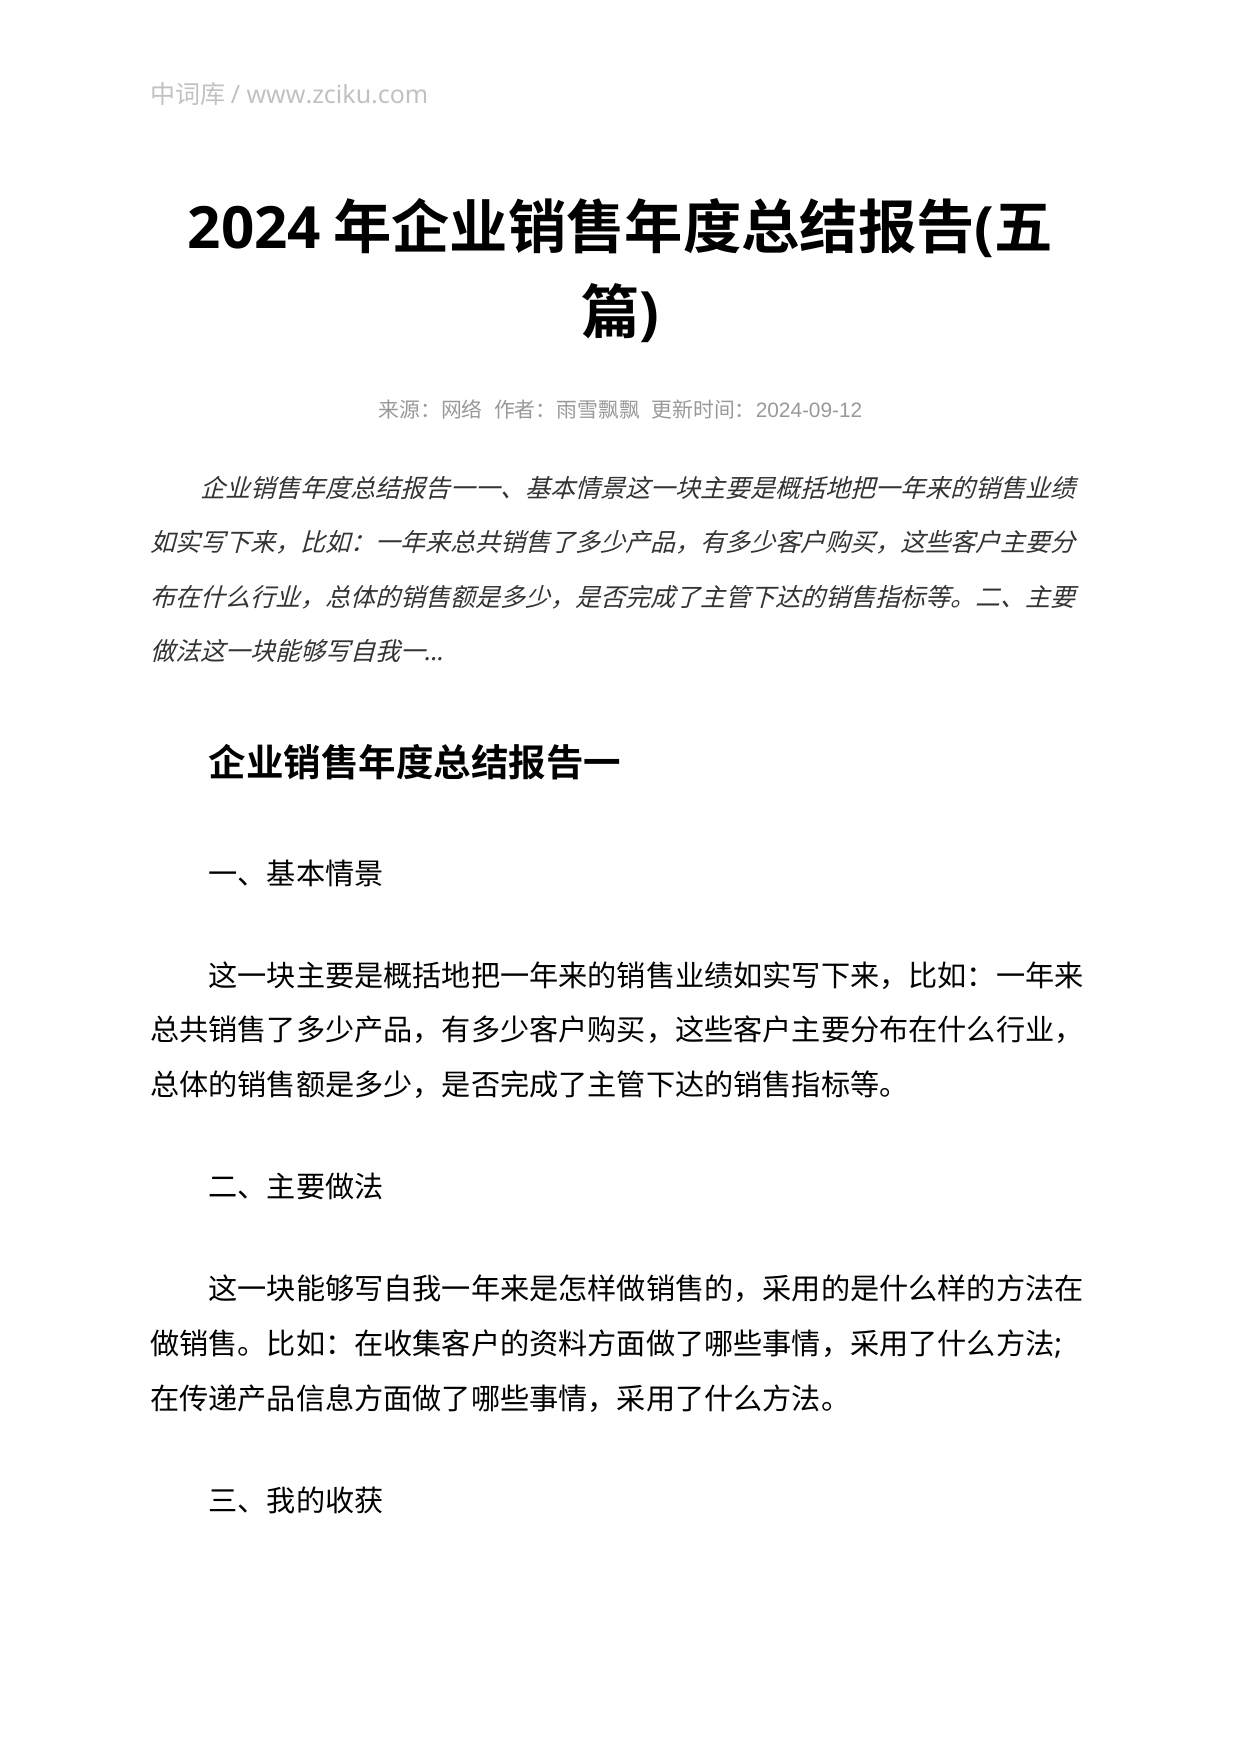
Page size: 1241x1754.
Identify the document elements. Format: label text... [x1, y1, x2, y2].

text 三、我的收获 [150, 1477, 1090, 1519]
text 企业销售年度总结报告一一、基本情景这一块主要是概括地把一年来的销售业绩如实写下来，比如：一年来总共销售了多少产品，有多少客户购买，这些客户主要分布在什么行业，总体的销售额是多少，是否完成了主管下达的销售指标等。二、主要做法这一块能够写自我一... [150, 468, 1090, 668]
text 这一块主要是概括地把一年来的销售业绩如实写下来，比如：一年来总共销售了多少产品，有多少客户购买，这些客户主要分布在什么行业，总体的销售额是多少，是否完成了主管下达的销售指标等。 [150, 952, 1090, 1104]
subtitle 2024年企业销售年度总结报告(五篇) [150, 181, 1090, 351]
text 企业销售年度总结报告一 [150, 733, 1090, 787]
text 来源：网络 作者：雨雪飘飘 更新时间：2024-09-12 [150, 398, 1090, 422]
text 一、基本情景 [150, 850, 1090, 893]
text 这一块能够写自我一年来是怎样做销售的，采用的是什么样的方法在做销售。比如：在收集客户的资料方面做了哪些事情，采用了什么方法;在传递产品信息方面做了哪些事情，采用了什么方法。 [150, 1265, 1090, 1418]
text 二、主要做法 [150, 1164, 1090, 1206]
